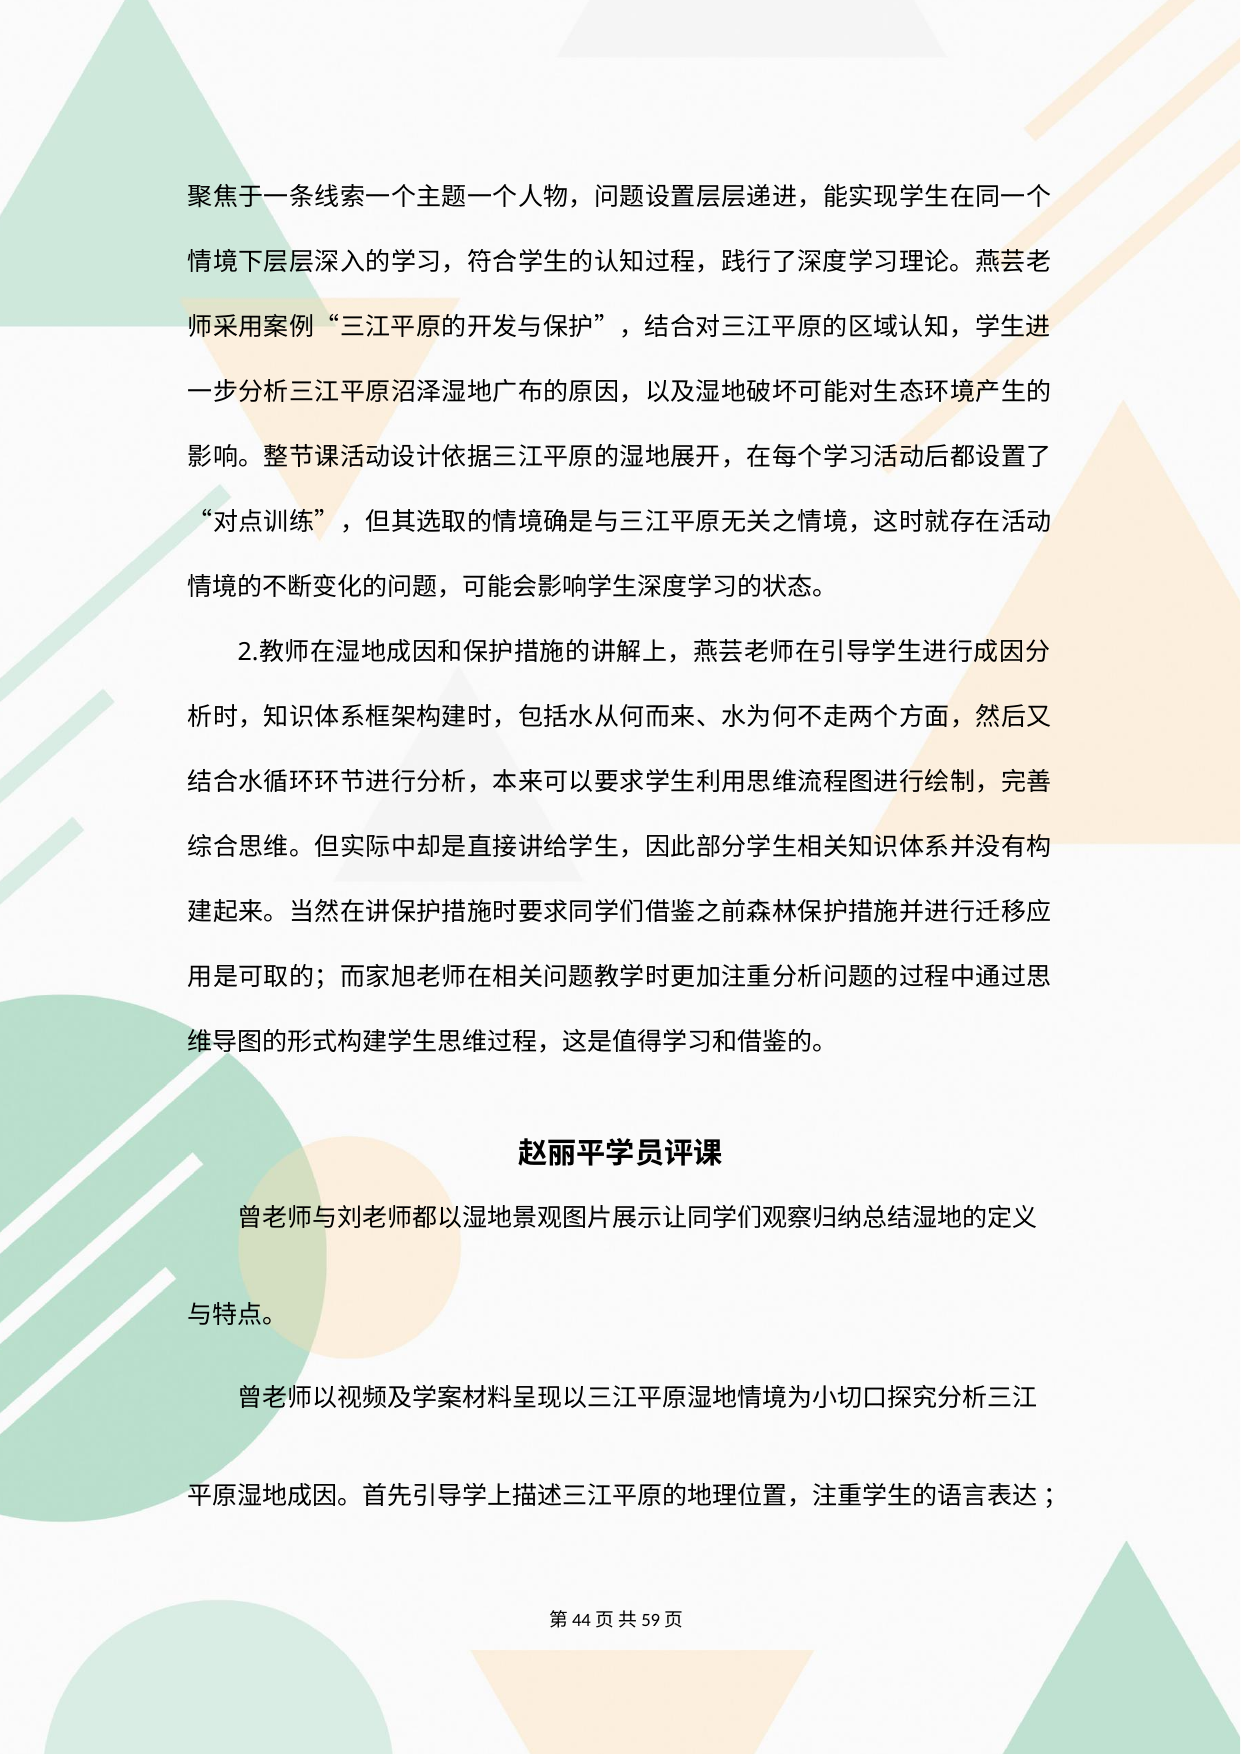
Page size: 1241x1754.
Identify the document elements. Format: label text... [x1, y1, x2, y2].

text 2.教师在湿地成因和保护措施的讲解上，燕芸老师在引导学生进行成因分析时，知识体系框架构建时，包括水从何而来、水为何不走两个方面，然后又结合水循环环节进行分析，本来可以要求学生利用思维流程图进行绘制，完善综合思维。但实际中却是直接讲给学生，因此部分学生相关知识体系并没有构建起来。当然在讲保护措施时要求同学们借鉴之前森林保护措施并进行迁移应用是可取的；而家旭老师在相关问题教学时更加注重分析问题的过程中通过思维导图的形式构建学生思维过程，这是值得学习和借鉴的。 [187, 617, 1053, 1072]
text 曾老师与刘老师都以湿地景观图片展示让同学们观察归纳总结湿地的定义与特点。 [187, 1183, 1053, 1345]
picture [0, 0, 1241, 1754]
text 赵丽平学员评课 [187, 1118, 1053, 1183]
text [187, 162, 1053, 617]
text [187, 1363, 1053, 1526]
